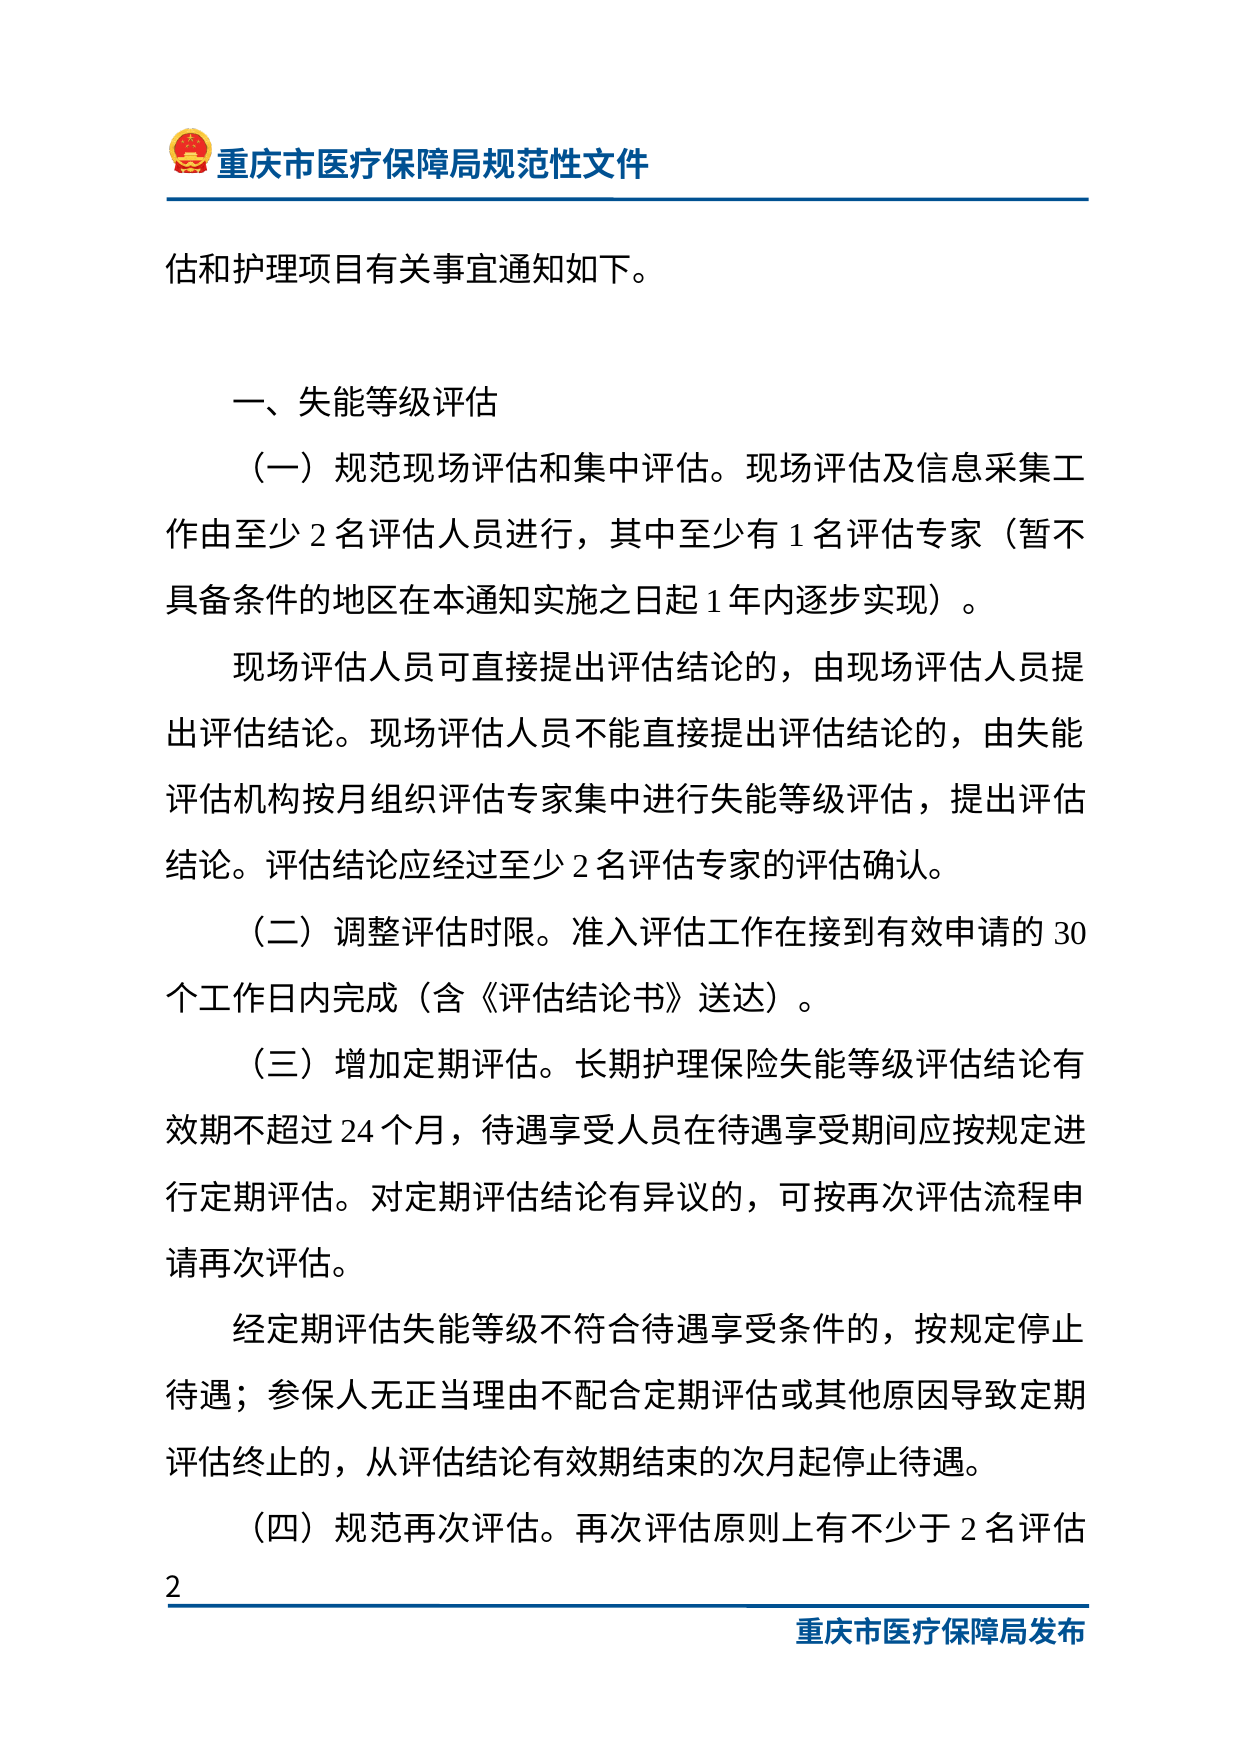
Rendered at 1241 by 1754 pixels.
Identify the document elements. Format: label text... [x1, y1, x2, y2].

text 现场评估人员可直接提出评估结论的，由现场评估人员提出评估结论。现场评估人员不能直接提出评估结论的，由失能评估机构按月组织评估专家集中进行失能等级评估，提出评估结论。评估结论应经过至少2名评估专家的评估确认。 [165, 632, 1087, 707]
picture [165, 126, 216, 177]
text （三）增加定期评估。长期护理保险失能等级评估结论有效期不超过24个月，待遇享受人员在待遇享受期间应按规定进行定期评估。对定期评估结论有异议的，可按再次评估流程申请再次评估。 [165, 1029, 1087, 1294]
text 为进一步完善长期护理保险制度，根据《国家医保局财政部关于扩大长期护理保险制度试点的指导意见》（医保发〔2020〕37号）和《国家医保局财政部关于印发〈长期护理保险失能等级评估管理办法（试行）〉的通知》（医保发〔2023〕29号）精神，现将优化我市长期护理保险失能等级评估和护理项目有关事宜通知如下。 [165, 234, 1087, 300]
text 经定期评估失能等级不符合待遇享受条件的，按规定停止待遇；参保人无正当理由不配合定期评估或其他原因导致定期评估终止的，从评估结论有效期结束的次月起停止待遇。 [165, 1294, 1087, 1493]
text （四）规范再次评估。再次评估原则上有不少于2名评估专家参加，参加初次评估的定点评估机构和评估人员须回避。 [165, 1493, 1087, 1559]
list 一、失能等级评估 [165, 367, 1087, 433]
text （一）规范现场评估和集中评估。现场评估及信息采集工作由至少2名评估人员进行，其中至少有1名评估专家（暂不具备条件的地区在本通知实施之日起1年内逐步实现）。 [165, 433, 1087, 632]
text （二）调整评估时限。准入评估工作在接到有效申请的30个工作日内完成（含《评估结论书》送达）。 [165, 897, 1087, 1029]
text 现场评估人员可直接提出评估结论的，由现场评估人员提出评估结论。现场评估人员不能直接提出评估结论的，由失能评估机构按月组织评估专家集中进行失能等级评估，提出评估结论。评估结论应经过至少2名评估专家的评估确认。 [165, 755, 1087, 897]
